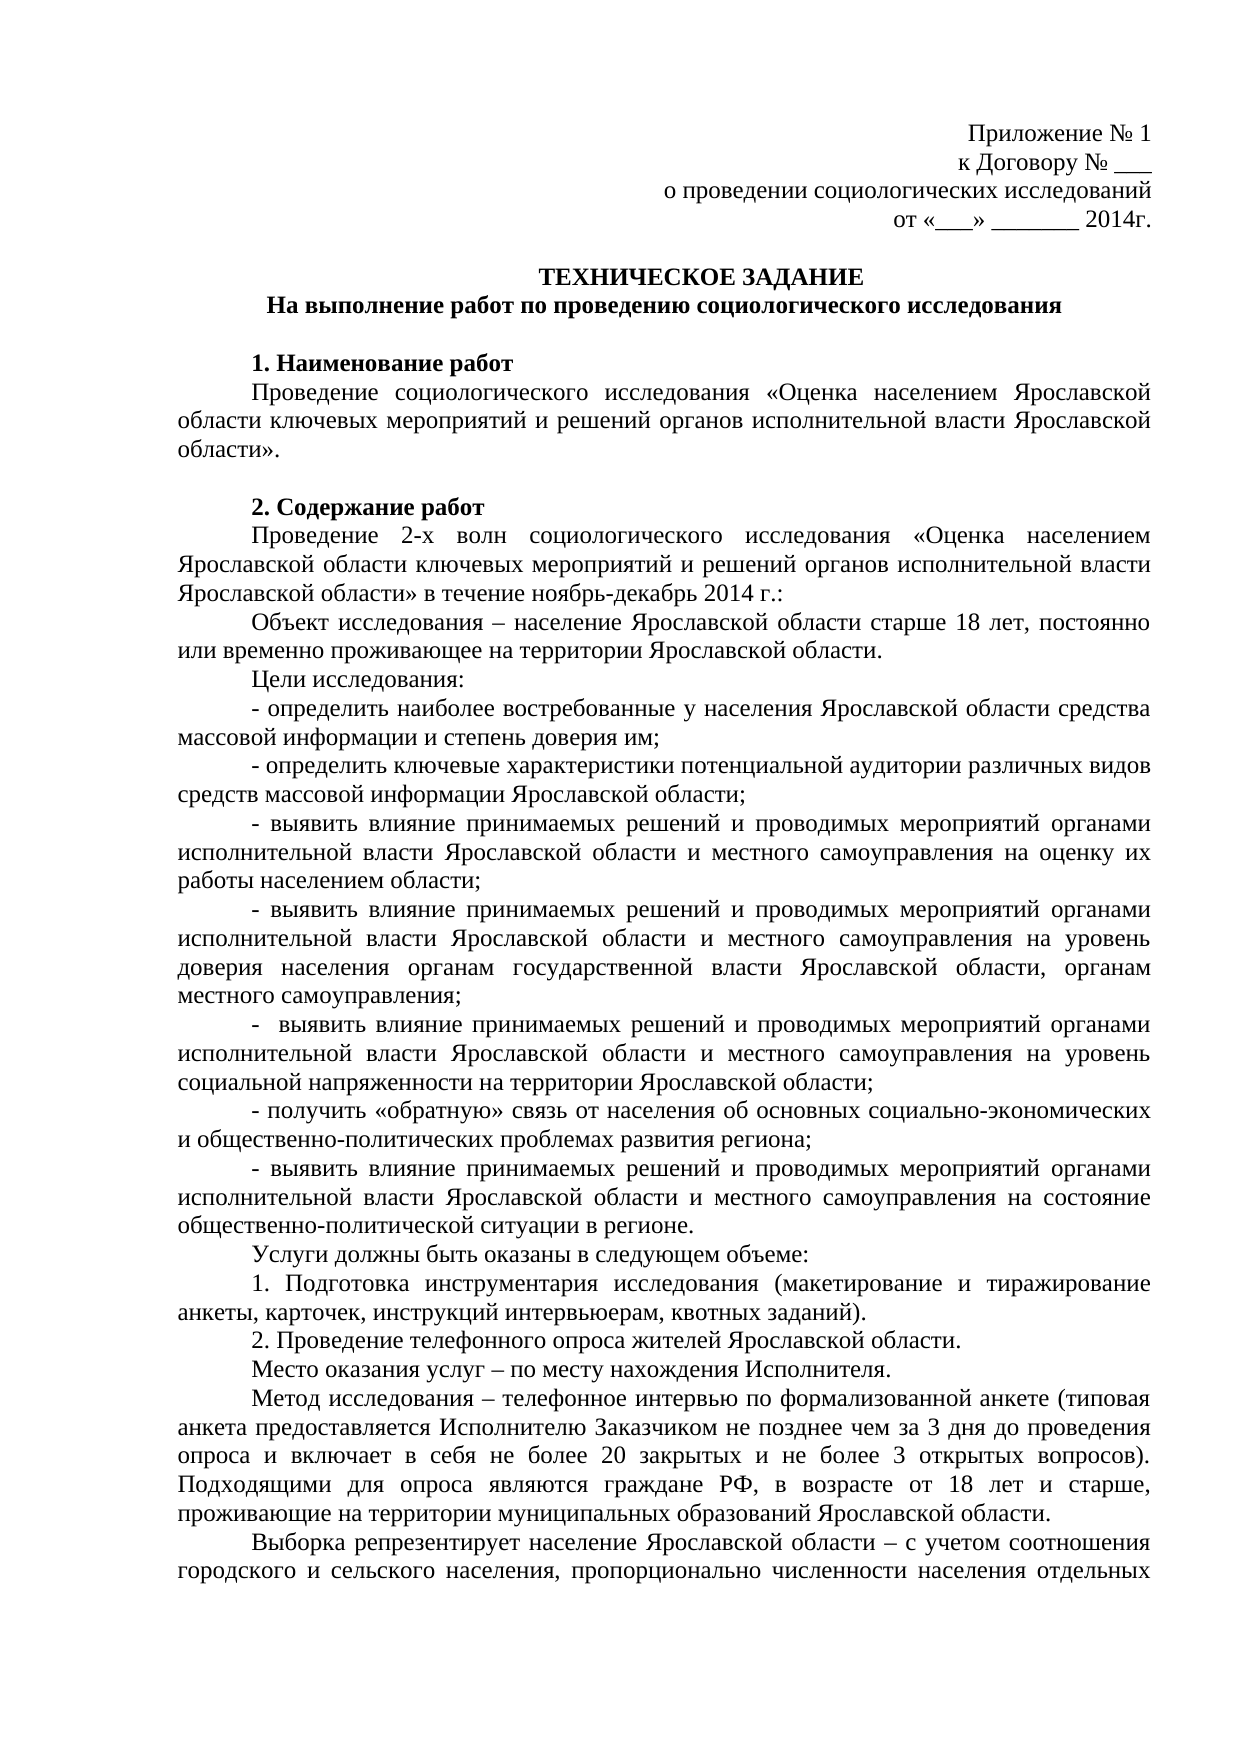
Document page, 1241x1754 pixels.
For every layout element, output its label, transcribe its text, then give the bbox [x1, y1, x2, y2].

text Объект исследования – население Ярославской области старше 18 лет, постоянно или временно проживающее на территории Ярославской области. [177, 607, 1152, 664]
text 1. Наименование работ [177, 348, 1152, 377]
text 2. Проведение телефонного опроса жителей Ярославской области. [177, 1326, 1152, 1354]
text Метод исследования – телефонное интервью по формализованной анкете (типовая анкета предоставляется Исполнителю Заказчиком не позднее чем за 3 дня до проведения опроса и включает в себя не более 20 закрытых и не более 3 открытых вопросов). Подходящими для опроса являются граждане РФ, в возрасте от 18 лет и старше, проживающие на территории муниципальных образований Ярославской области. [177, 1383, 1152, 1527]
text - определить наиболее востребованные у населения Ярославской области средства массовой информации и степень доверия им; [177, 693, 1152, 751]
text ТЕХНИЧЕСКОЕ ЗАДАНИЕ [177, 262, 1152, 291]
text 2. Содержание работ [177, 492, 1152, 521]
text Приложение № 1 к Договору № ___ [177, 118, 1152, 176]
text о проведении социологических исследований [177, 176, 1152, 204]
text Цели исследования: [177, 664, 1152, 693]
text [177, 1527, 1152, 1584]
text 1. Подготовка инструментария исследования (макетирование и тиражирование анкеты, карточек, инструкций интервьюерам, квотных заданий). [177, 1268, 1152, 1326]
text от «___» _______ 2014г. [177, 204, 1152, 233]
text - выявить влияние принимаемых решений и проводимых мероприятий органами исполнительной власти Ярославской области и местного самоуправления на уровень социальной напряженности на территории Ярославской области; [177, 1009, 1152, 1096]
text Проведение социологического исследования «Оценка населением Ярославской области ключевых мероприятий и решений органов исполнительной власти Ярославской области». [177, 377, 1152, 463]
text Проведение 2-х волн социологического исследования «Оценка населением Ярославской области ключевых мероприятий и решений органов исполнительной власти Ярославской области» в течение ноябрь-декабрь 2014 г.: [177, 521, 1152, 607]
text - выявить влияние принимаемых решений и проводимых мероприятий органами исполнительной власти Ярославской области и местного самоуправления на оценку их работы населением области; [177, 808, 1152, 894]
text - выявить влияние принимаемых решений и проводимых мероприятий органами исполнительной власти Ярославской области и местного самоуправления на состояние общественно-политической ситуации в регионе. [177, 1153, 1152, 1239]
text Услуги должны быть оказаны в следующем объеме: [177, 1239, 1152, 1268]
text Место оказания услуг – по месту нахождения Исполнителя. [177, 1354, 1152, 1383]
text - получить «обратную» связь от населения об основных социально-экономических и общественно-политических проблемах развития региона; [177, 1096, 1152, 1153]
text - выявить влияние принимаемых решений и проводимых мероприятий органами исполнительной власти Ярославской области и местного самоуправления на уровень доверия населения органам государственной власти Ярославской области, органам местного самоуправления; [177, 894, 1152, 1009]
text На выполнение работ по проведению социологического исследования [177, 291, 1152, 319]
text - определить ключевые характеристики потенциальной аудитории различных видов средств массовой информации Ярославской области; [177, 751, 1152, 808]
